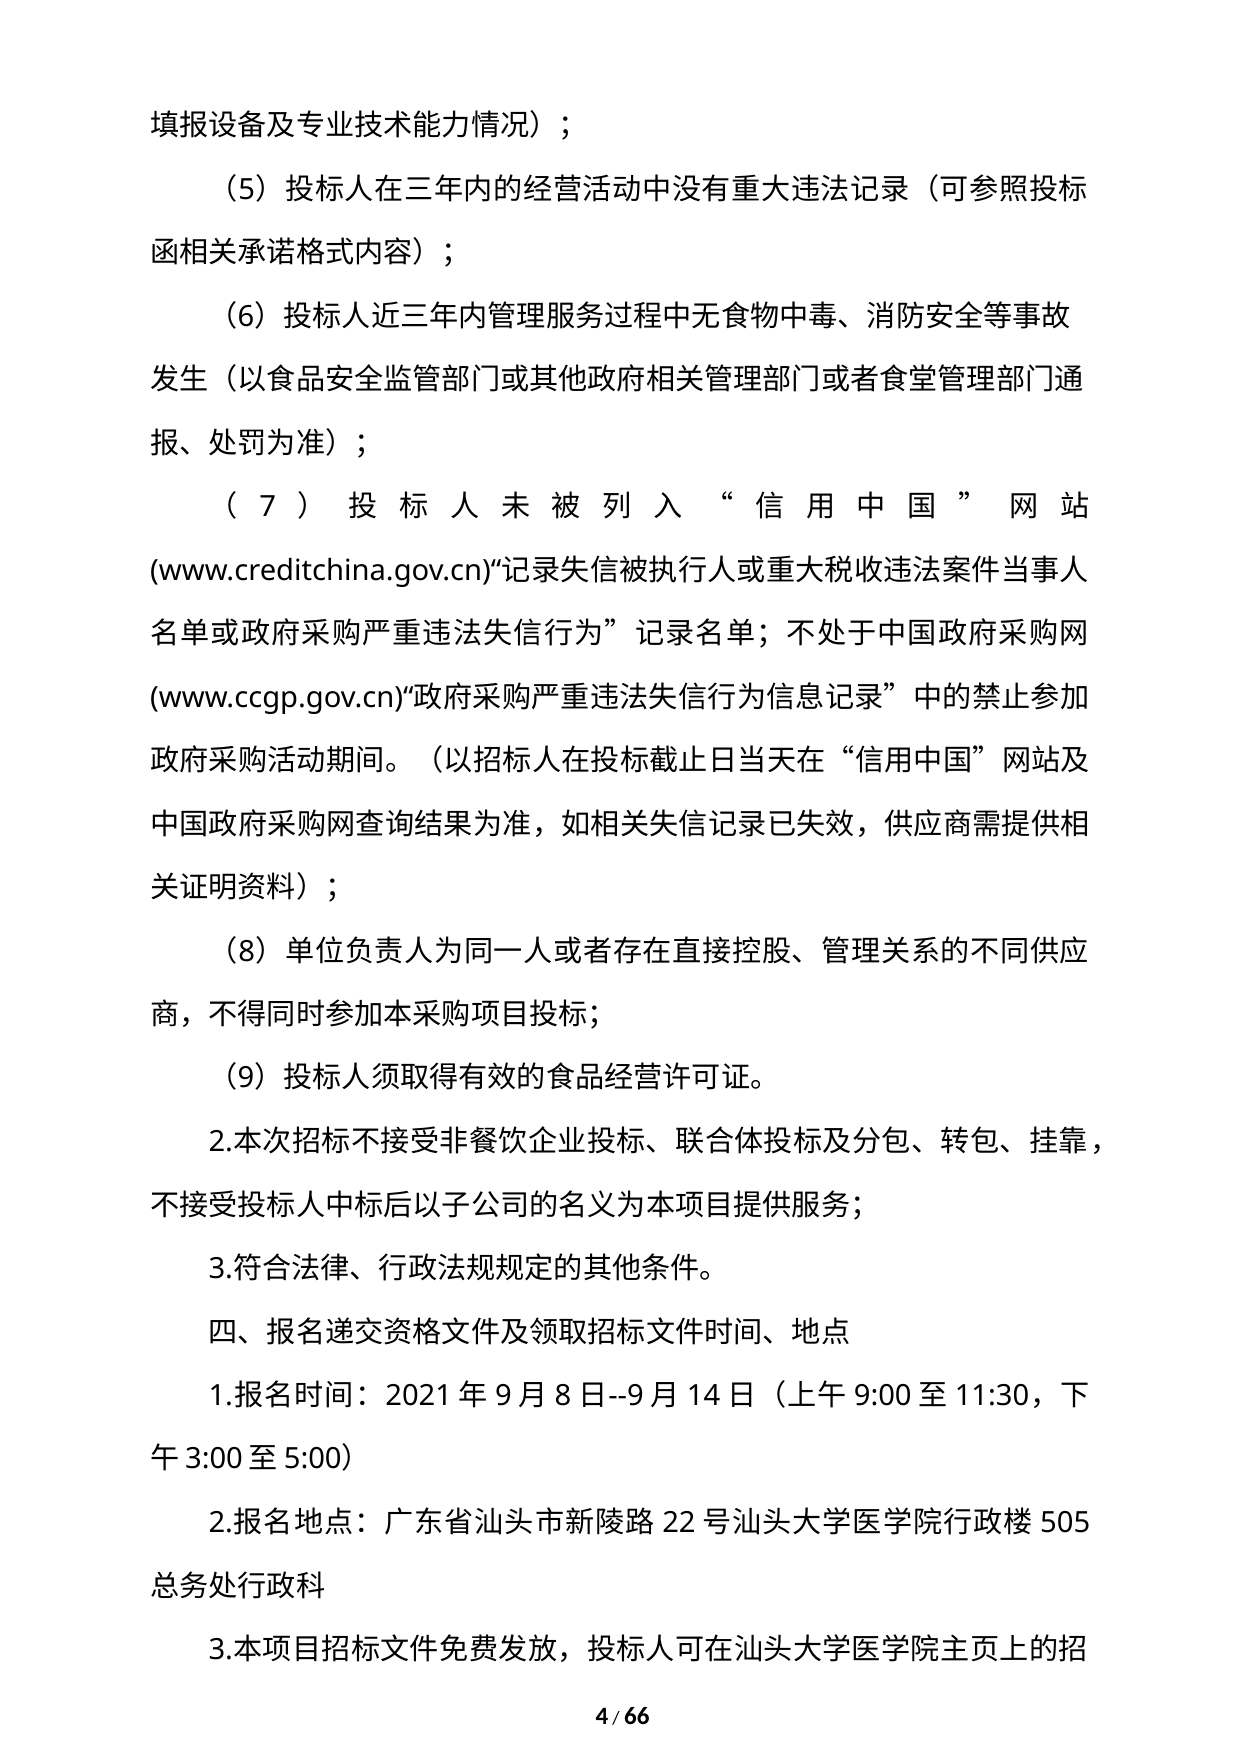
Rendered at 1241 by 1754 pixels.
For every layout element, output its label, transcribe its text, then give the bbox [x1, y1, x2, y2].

text 3.符合法律、行政法规规定的其他条件。 [150, 1244, 1090, 1287]
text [150, 102, 1090, 144]
text （6）投标人近三年内管理服务过程中无食物中毒、消防安全等事故发生（以食品安全监管部门或其他政府相关管理部门或者食堂管理部门通报、处罚为准）； [150, 292, 1090, 462]
text （5）投标人在三年内的经营活动中没有重大违法记录（可参照投标函相关承诺格式内容）； [150, 165, 1090, 271]
text （9）投标人须取得有效的食品经营许可证。 [150, 1054, 1090, 1096]
text 1.报名时间：2021年9月8日--9月14日（上午9:00至11:30，下午3:00至5:00） [150, 1372, 1090, 1477]
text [150, 1626, 1090, 1668]
text 四、报名递交资格文件及领取招标文件时间、地点 [150, 1308, 1090, 1350]
text （8）单位负责人为同一人或者存在直接控股、管理关系的不同供应商，不得同时参加本采购项目投标； [150, 927, 1090, 1033]
text （7）投标人未被列入“信用中国”网站(www.creditchina.gov.cn)“记录失信被执行人或重大税收违法案件当事人名单或政府采购严重违法失信行为”记录名单；不处于中国政府采购网(www.ccgp.gov.cn)“政府采购严重违法失信行为信息记录”中的禁止参加政府采购活动期间。（以招标人在投标截止日当天在“信用中国”网站及中国政府采购网查询结果为准，如相关失信记录已失效，供应商需提供相关证明资料）； [150, 483, 1090, 906]
text 2.本次招标不接受非餐饮企业投标、联合体投标及分包、转包、挂靠，不接受投标人中标后以子公司的名义为本项目提供服务； [150, 1118, 1090, 1223]
text 2.报名地点：广东省汕头市新陵路22号汕头大学医学院行政楼505总务处行政科 [150, 1499, 1090, 1604]
